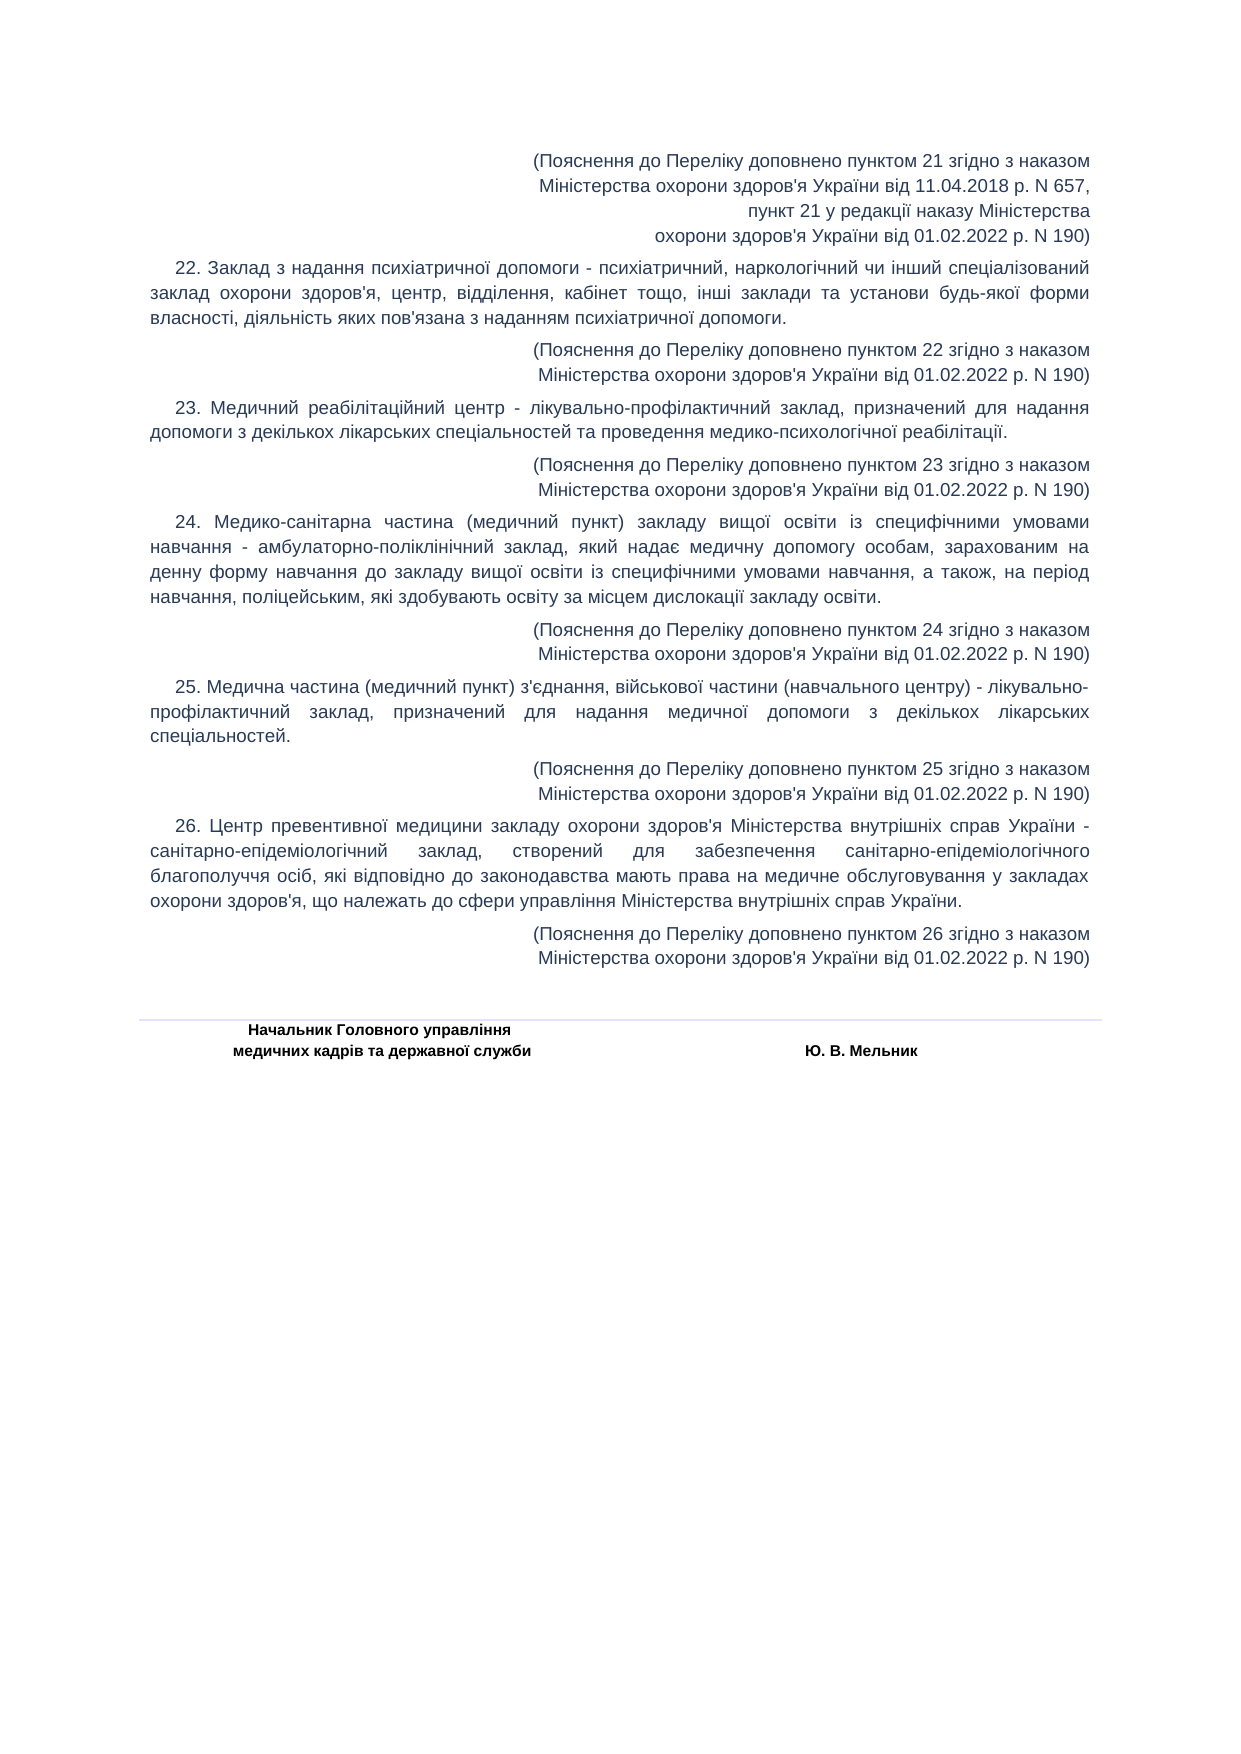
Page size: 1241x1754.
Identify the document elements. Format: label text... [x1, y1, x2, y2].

text 22. Заклад з надання психіатричної допомоги - психіатричний, наркологічний чи інший спеціалізований заклад охорони здоров'я, центр, відділення, кабінет тощо, інші заклади та установи будь-якої форми власності, діяльність яких пов'язана з наданням психіатричної допомоги. [150, 257, 1090, 328]
text 26. Центр превентивної медицини закладу охорони здоров'я Міністерства внутрішніх справ України - санітарно-епідеміологічний заклад, створений для забезпечення санітарно-епідеміологічного благополуччя осіб, які відповідно до законодавства мають права на медичне обслуговування у закладах охорони здоров'я, що належать до сфери управління Міністерства внутрішніх справ України. [150, 815, 1090, 911]
text 25. Медична частина (медичний пункт) з'єднання, військової частини (навчального центру) - лікувально-профілактичний заклад, призначений для надання медичної допомоги з декількох лікарських спеціальностей. [150, 676, 1090, 747]
text 23. Медичний реабілітаційний центр - лікувально-профілактичний заклад, призначений для надання допомоги з декількох лікарських спеціальностей та проведення медико-психологічної реабілітації. [150, 397, 1090, 443]
text 24. Медико-санітарна частина (медичний пункт) закладу вищої освіти із специфічними умовами навчання - амбулаторно-поліклінічний заклад, який надає медичну допомогу особам, зарахованим на денну форму навчання до закладу вищої освіти із специфічними умовами навчання, а також, на період навчання, поліцейським, які здобувають освіту за місцем дислокації закладу освіти. [150, 511, 1090, 607]
text (Пояснення до Переліку доповнено пунктом 22 згідно з наказом Міністерства охорони здоров'я України від 01.02.2022 р. N 190) [150, 339, 1090, 386]
text (Пояснення до Переліку доповнено пунктом 24 згідно з наказом Міністерства охорони здоров'я України від 01.02.2022 р. N 190) [150, 618, 1090, 665]
table_header Начальник Головного управління медичних кадрів та державної служби [139, 1021, 621, 1071]
table_header Ю. В. Мельник [621, 1021, 1102, 1071]
text (Пояснення до Переліку доповнено пунктом 23 згідно з наказом Міністерства охорони здоров'я України від 01.02.2022 р. N 190) [150, 454, 1090, 500]
text (Пояснення до Переліку доповнено пунктом 25 згідно з наказом Міністерства охорони здоров'я України від 01.02.2022 р. N 190) [150, 758, 1090, 804]
text (Пояснення до Переліку доповнено пунктом 21 згідно з наказом Міністерства охорони здоров'я України від 11.04.2018 р. N 657, пункт 21 у редакції наказу Міністерства охорони здоров'я України від 01.02.2022 р. N 190) [150, 150, 1090, 246]
text (Пояснення до Переліку доповнено пунктом 26 згідно з наказом Міністерства охорони здоров'я України від 01.02.2022 р. N 190) [150, 922, 1090, 969]
